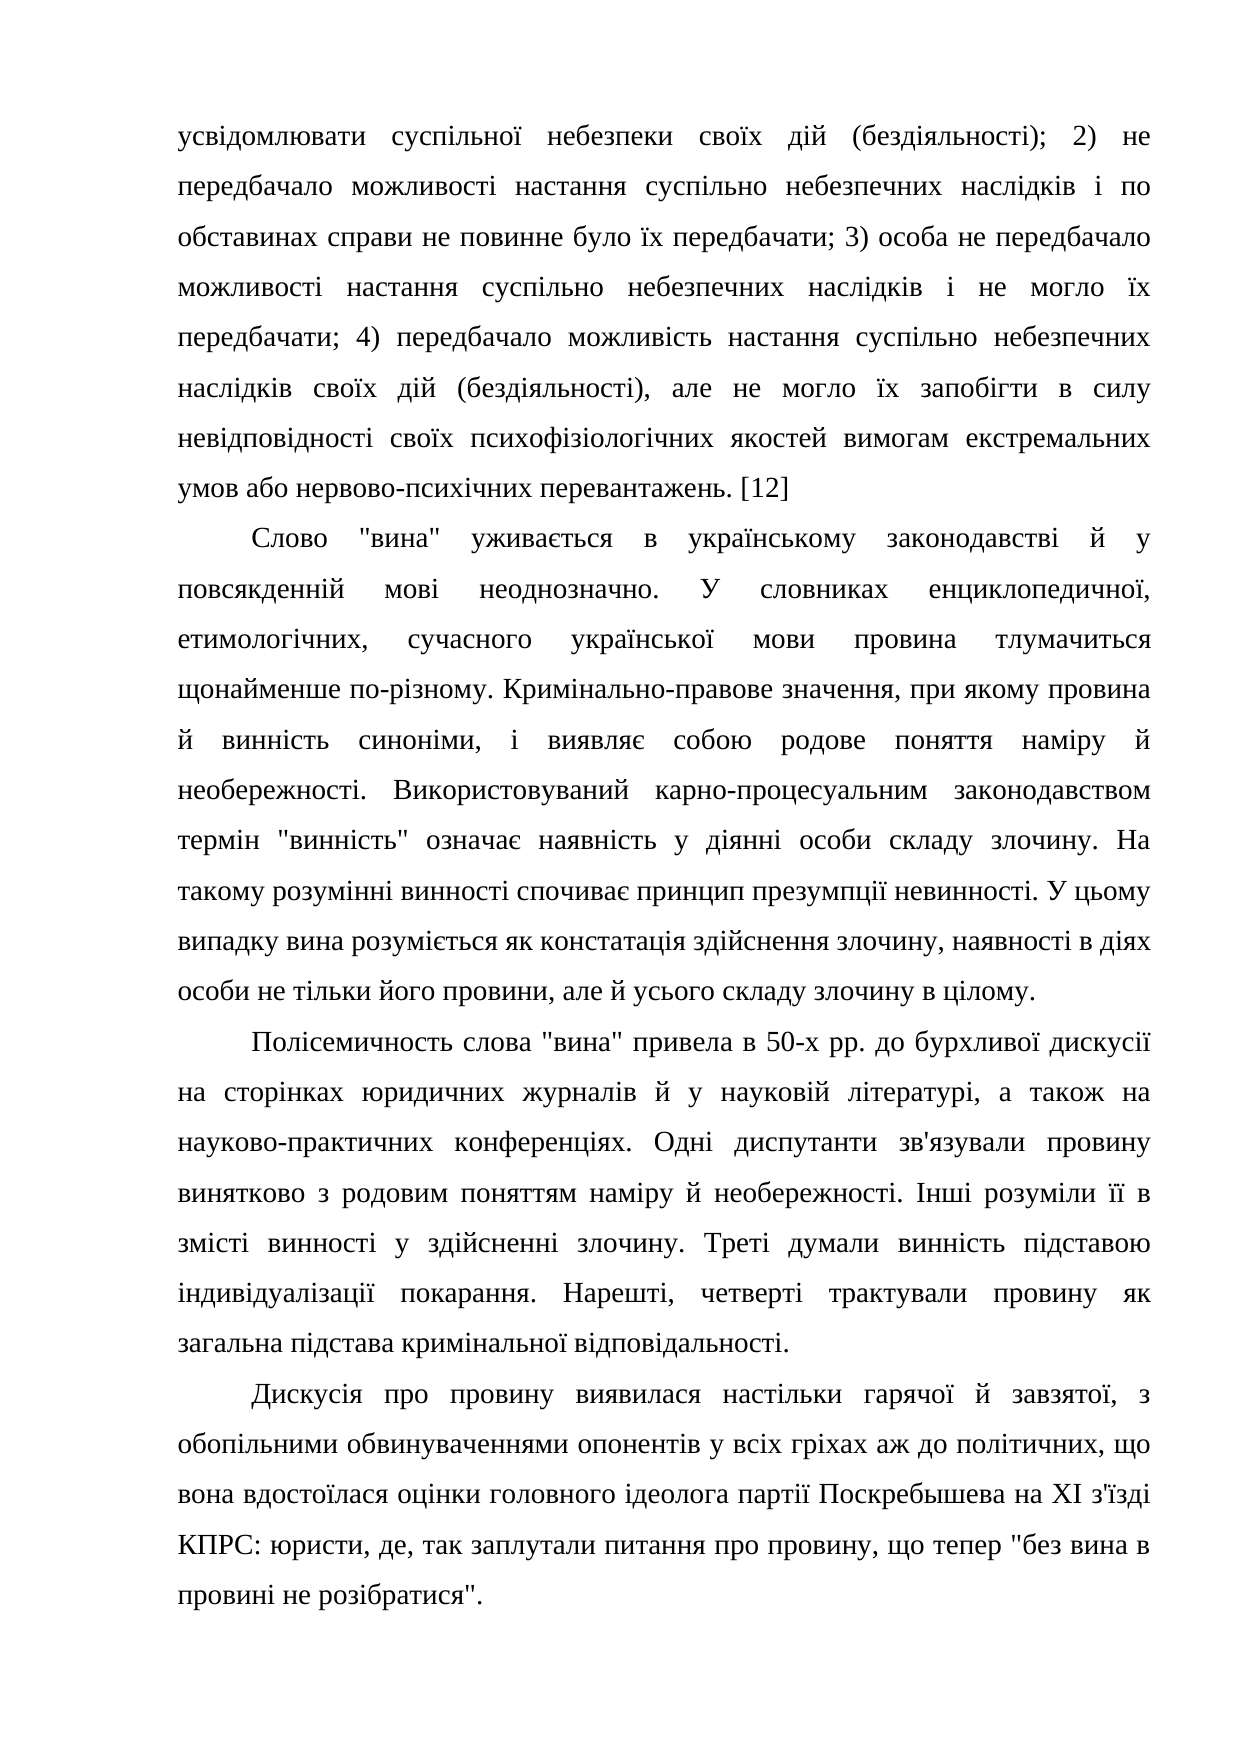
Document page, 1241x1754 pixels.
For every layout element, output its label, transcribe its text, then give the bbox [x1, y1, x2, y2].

text Слово "вина" уживається в українському законодавстві й у повсякденній мові неоднозначно. У словниках енциклопедичної, етимологічних, сучасного української мови провина тлумачиться щонайменше по-різному. Кримінально-правове значення, при якому провина й винність синоніми, і виявляє собою родове поняття наміру й необережності. Використовуваний карно-процесуальним законодавством термін "винність" означає наявність у діянні особи складу злочину. На такому розумінні винності спочиває принцип презумпції невинності. У цьому випадку вина розуміється як констатація здійснення злочину, наявності в діях особи не тільки його провини, але й усього складу злочину в цілому. [177, 521, 1152, 1007]
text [177, 118, 1152, 504]
text Дискусія про провину виявилася настільки гарячої й завзятої, з обопільними обвинуваченнями опонентів у всіх гріхах аж до політичних, що вона вдостоїлася оцінки головного ідеолога партії Поскребышева на XІ з'їзді КПРС: юристи, де, так заплутали питання про провину, що тепер "без вина в провині не розібратися". [177, 1376, 1152, 1611]
text Полісемичность слова "вина" привела в 50-х рр. до бурхливої дискусії на сторінках юридичних журналів й у науковій літературі, а також на науково-практичних конференціях. Одні диспутанти зв'язували провину винятково з родовим поняттям наміру й необережності. Інші розуміли її в змісті винності у здійсненні злочину. Треті думали винність підставою індивідуалізації покарання. Нарешті, четверті трактували провину як загальна підстава кримінальної відповідальності. [177, 1024, 1152, 1359]
